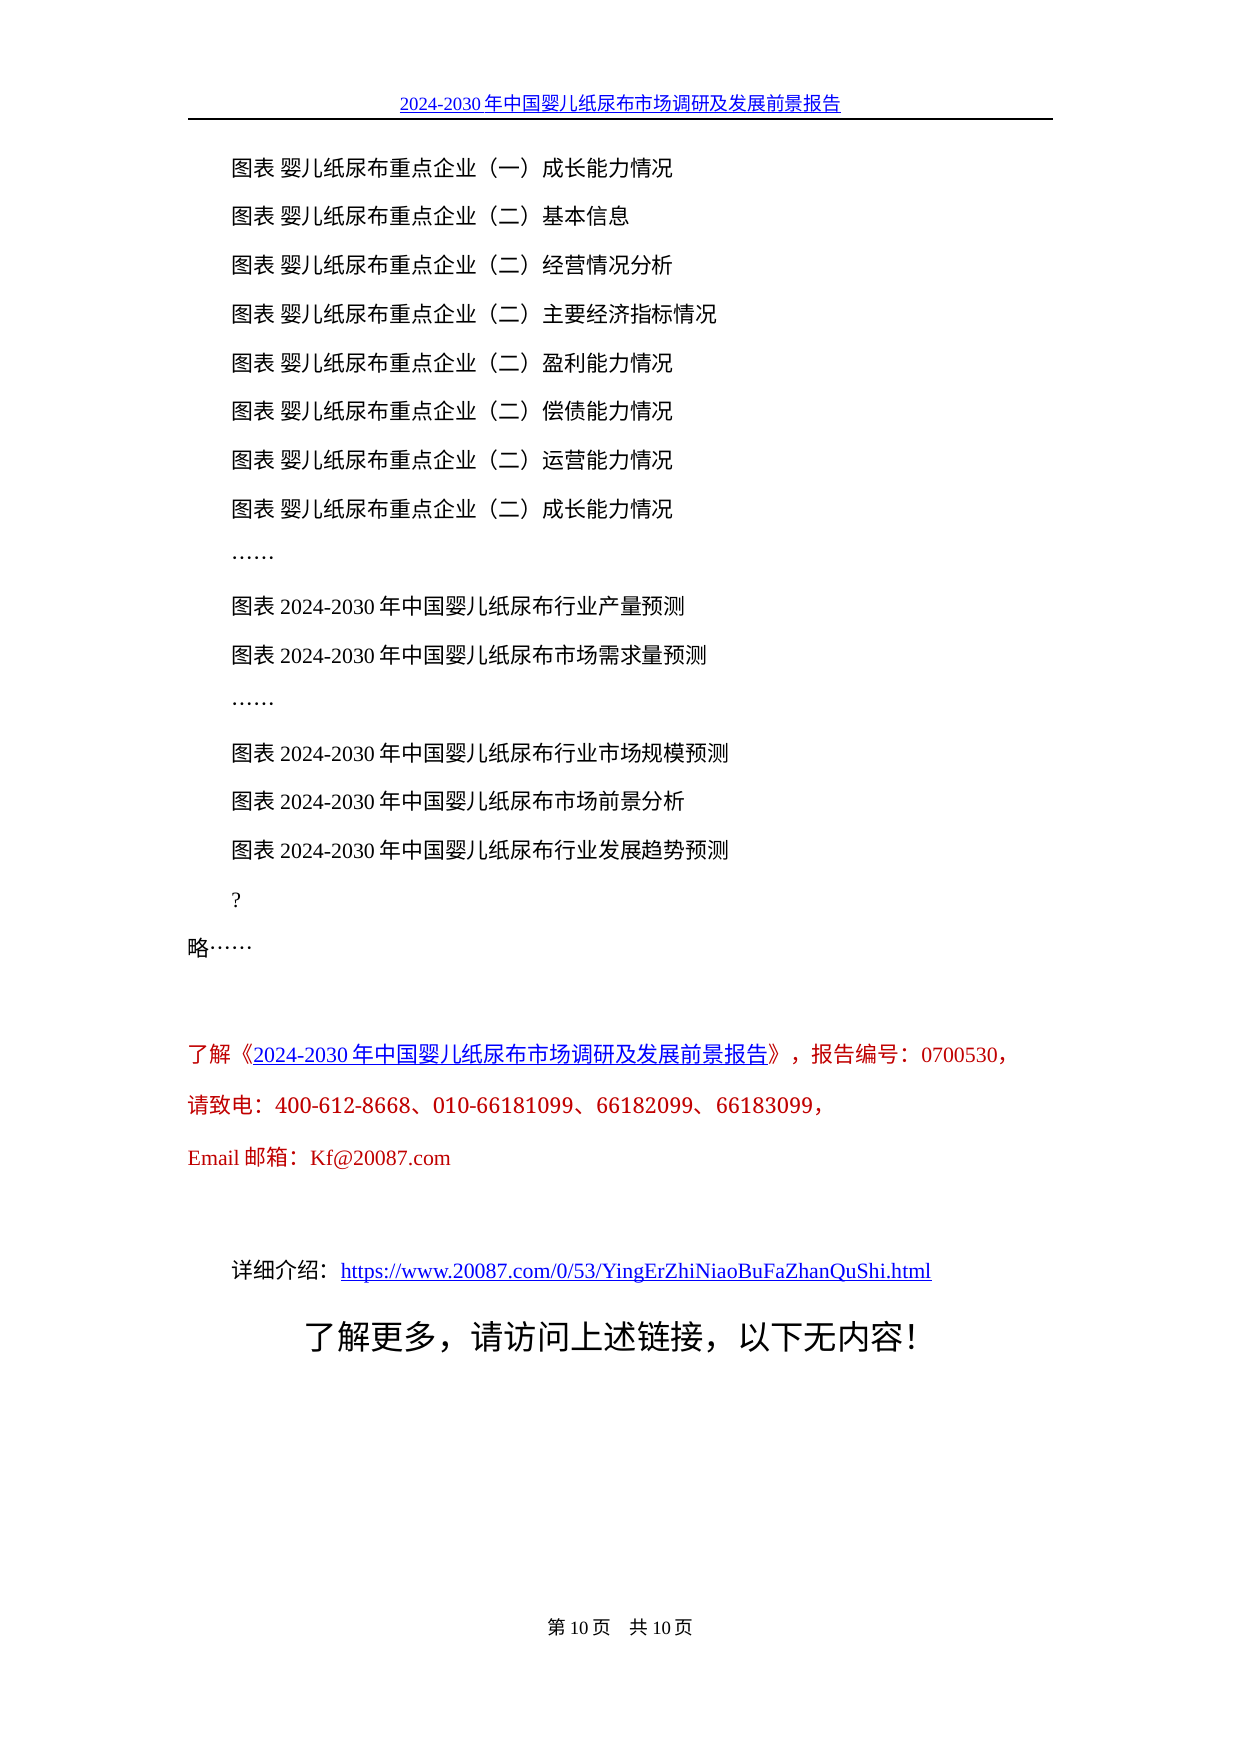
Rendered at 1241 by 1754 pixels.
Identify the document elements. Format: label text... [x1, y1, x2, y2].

text 详细介绍：https://www.20087.com/0/53/YingErZhiNiaoBuFaZhanQuShi.html [187, 1253, 1053, 1285]
title 了解更多，请访问上述链接，以下无内容！ [187, 1303, 1053, 1368]
text 请致电：400-612-8668、010-66181099、66182099、66183099， [187, 1088, 1053, 1121]
text Email邮箱：Kf@20087.com [187, 1140, 1053, 1172]
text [187, 150, 1053, 963]
text 了解《2024-2030年中国婴儿纸尿布市场调研及发展前景报告》，报告编号：0700530， [187, 1037, 1053, 1069]
